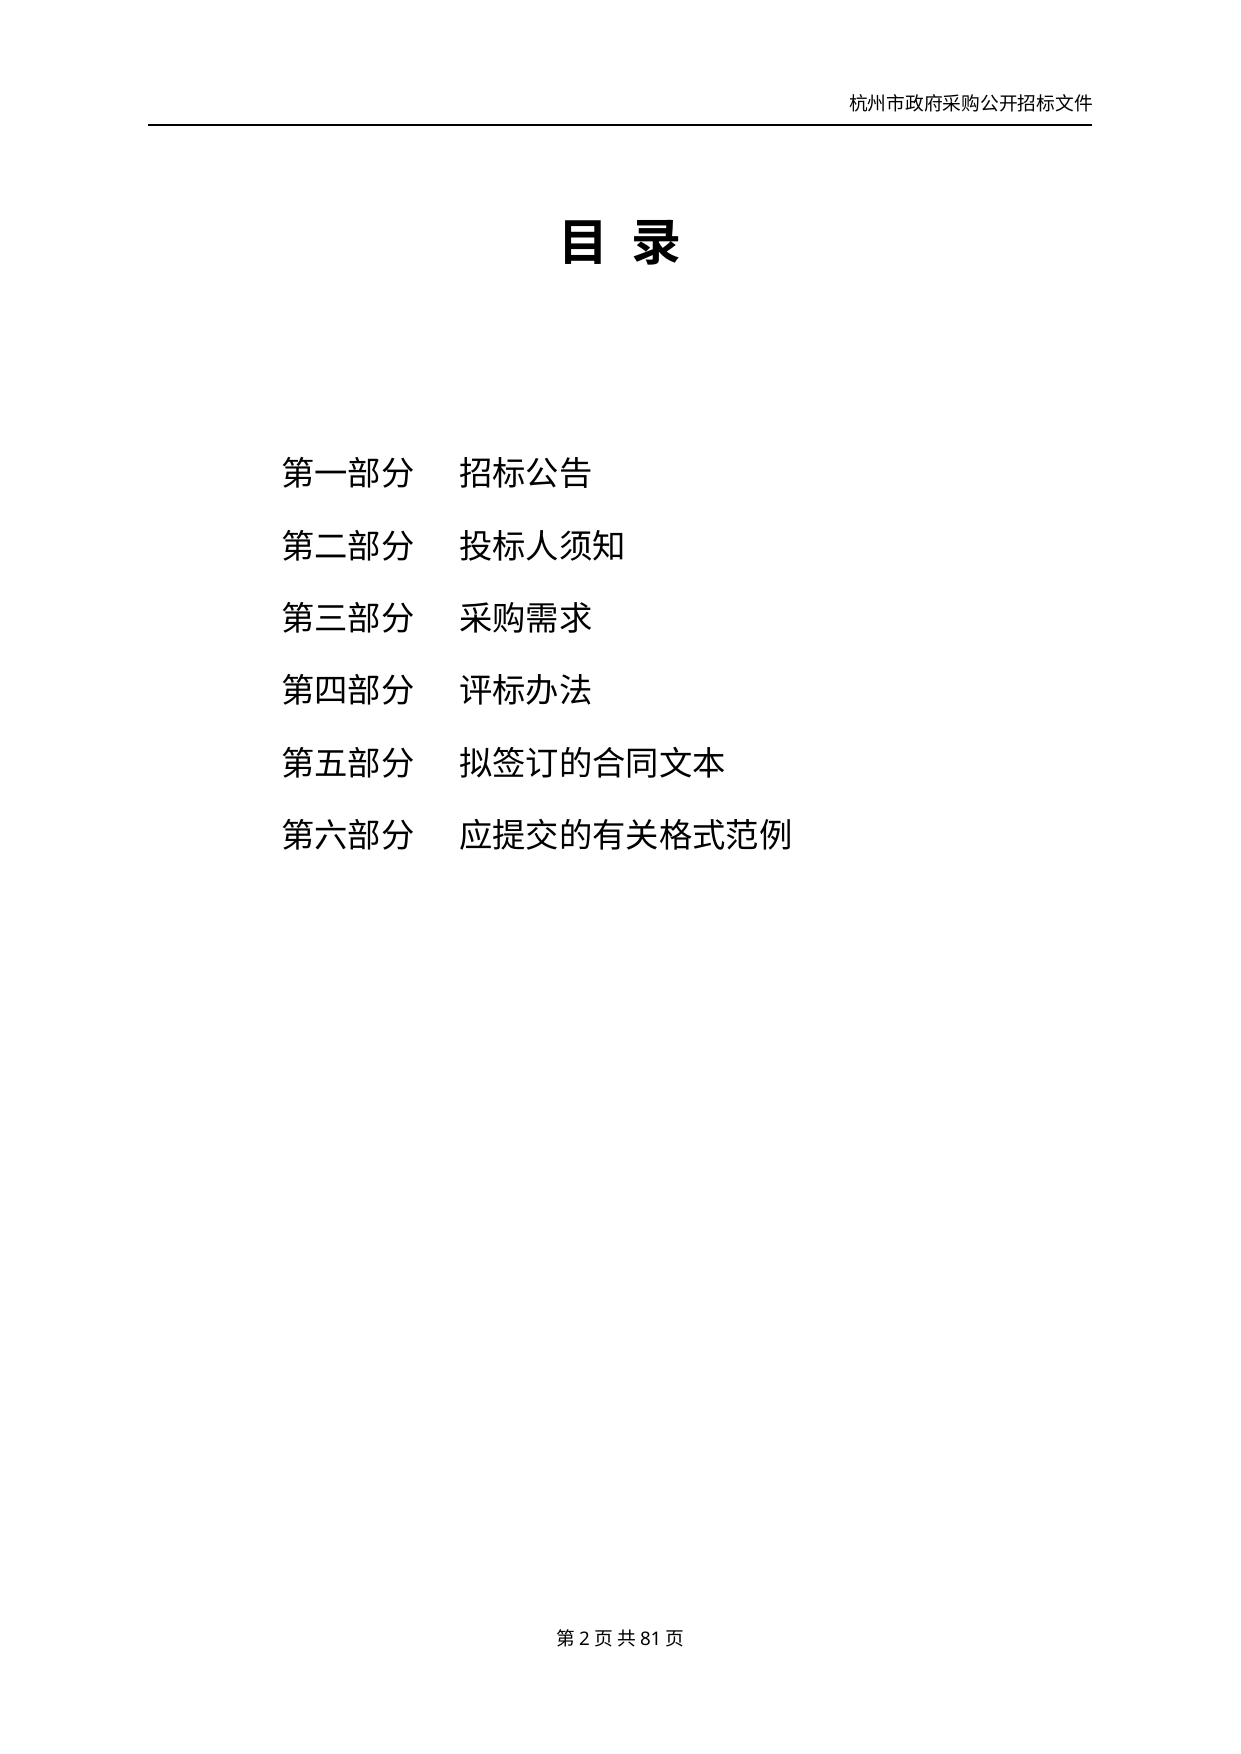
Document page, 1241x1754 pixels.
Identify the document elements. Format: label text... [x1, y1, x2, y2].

text 第六部分 应提交的有关格式范例 [148, 808, 1092, 857]
text 第三部分 采购需求 [148, 592, 1092, 640]
text 第四部分 评标办法 [148, 664, 1092, 712]
text 第二部分 投标人须知 [148, 519, 1092, 568]
text 第五部分 拟签订的合同文本 [148, 736, 1092, 784]
text 目 录 [148, 202, 1092, 275]
text 第一部分 招标公告 [148, 447, 1092, 495]
